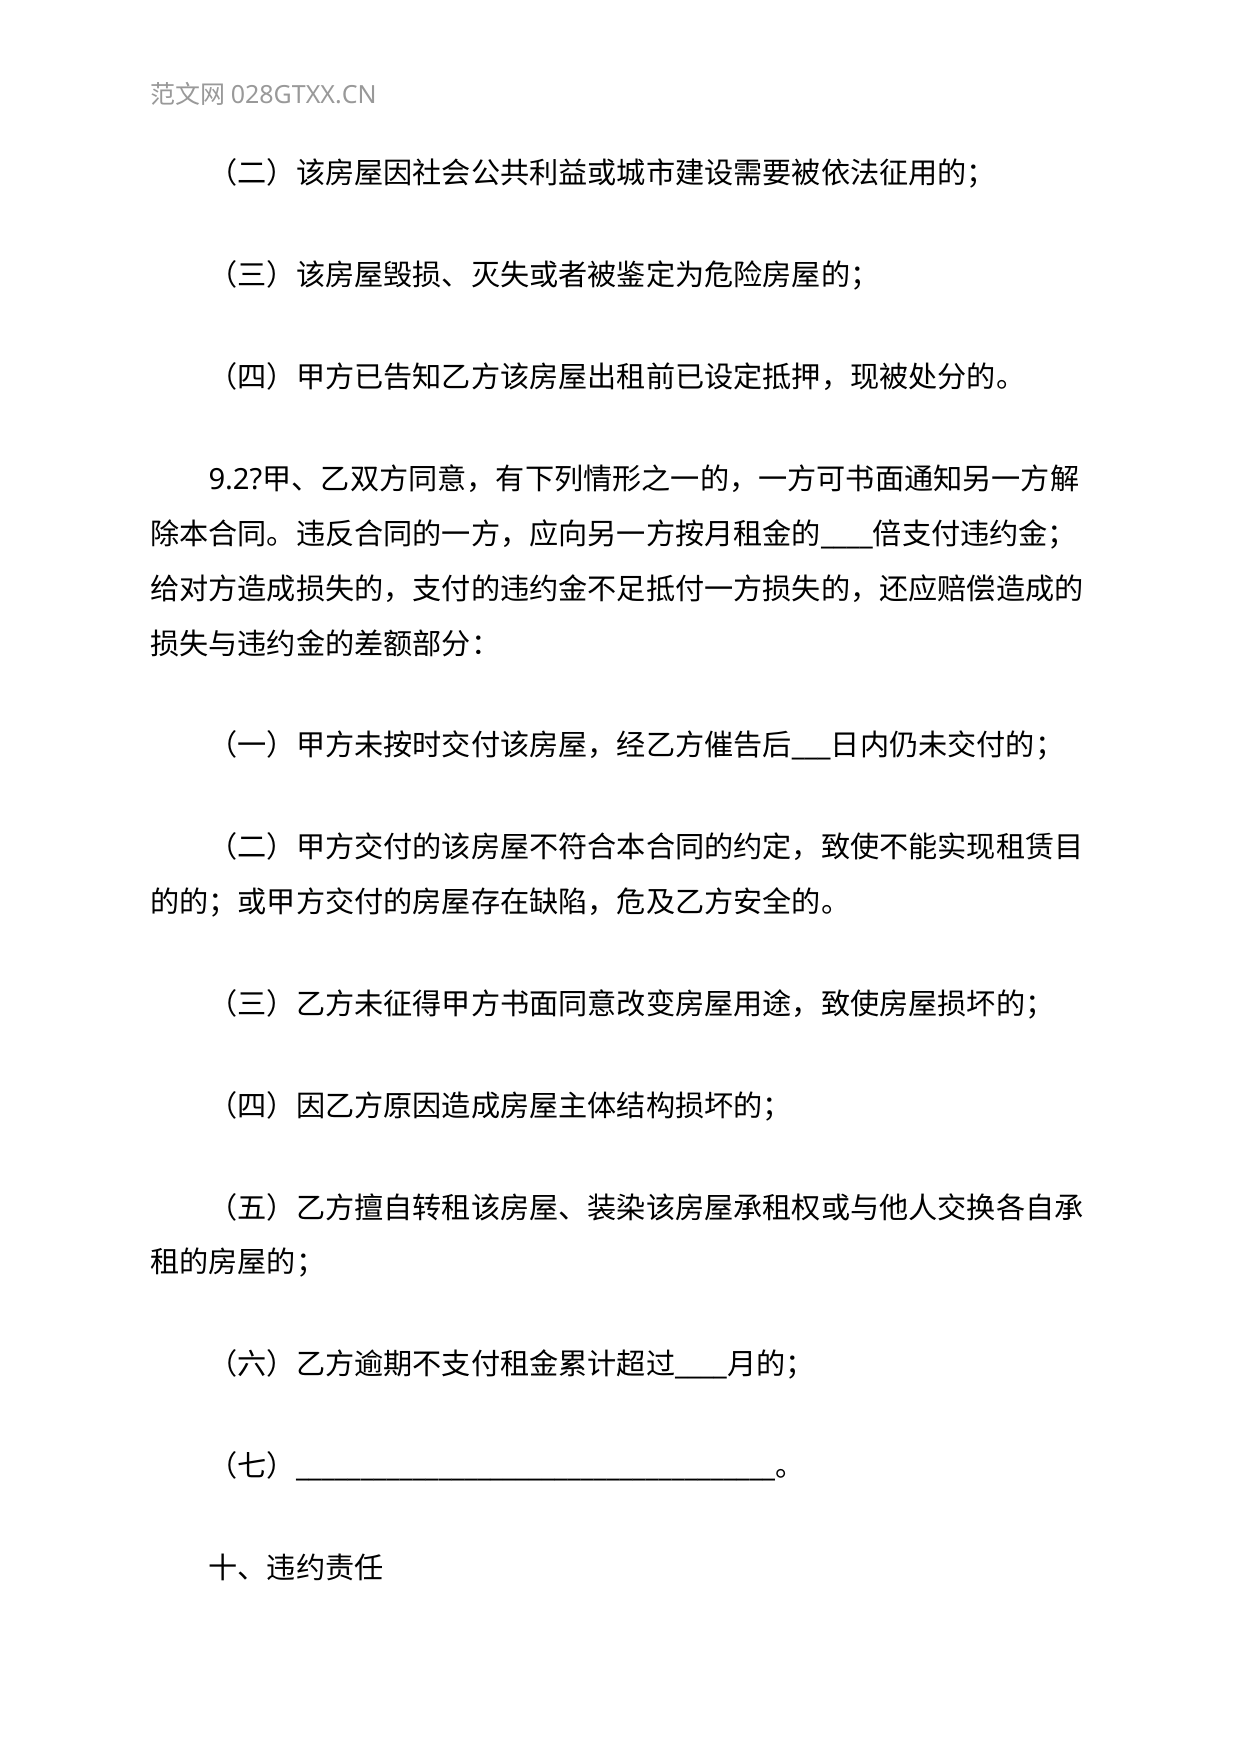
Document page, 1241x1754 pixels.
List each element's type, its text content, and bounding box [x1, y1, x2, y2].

text （四）甲方已告知乙方该房屋出租前已设定抵押，现被处分的。 [150, 353, 1090, 396]
text 十、违约责任 [150, 1545, 1090, 1587]
text （二）甲方交付的该房屋不符合本合同的约定，致使不能实现租赁目的的；或甲方交付的房屋存在缺陷，危及乙方安全的。 [150, 824, 1090, 921]
text （五）乙方擅自转租该房屋、装染该房屋承租权或与他人交换各自承租的房屋的； [150, 1184, 1090, 1281]
text （七）_____________________________________。 [150, 1443, 1090, 1485]
text （三）该房屋毁损、灭失或者被鉴定为危险房屋的； [150, 252, 1090, 294]
text （六）乙方逾期不支付租金累计超过____月的； [150, 1341, 1090, 1383]
text （一）甲方未按时交付该房屋，经乙方催告后___日内仍未交付的； [150, 722, 1090, 764]
text （三）乙方未征得甲方书面同意改变房屋用途，致使房屋损坏的； [150, 981, 1090, 1023]
text 9.2?甲、乙双方同意，有下列情形之一的，一方可书面通知另一方解除本合同。违反合同的一方，应向另一方按月租金的____倍支付违约金；给对方造成损失的，支付的违约金不足抵付一方损失的，还应赔偿造成的损失与违约金的差额部分： [150, 455, 1090, 662]
text （四）因乙方原因造成房屋主体结构损坏的； [150, 1082, 1090, 1125]
text （二）该房屋因社会公共利益或城市建设需要被依法征用的； [150, 150, 1090, 192]
